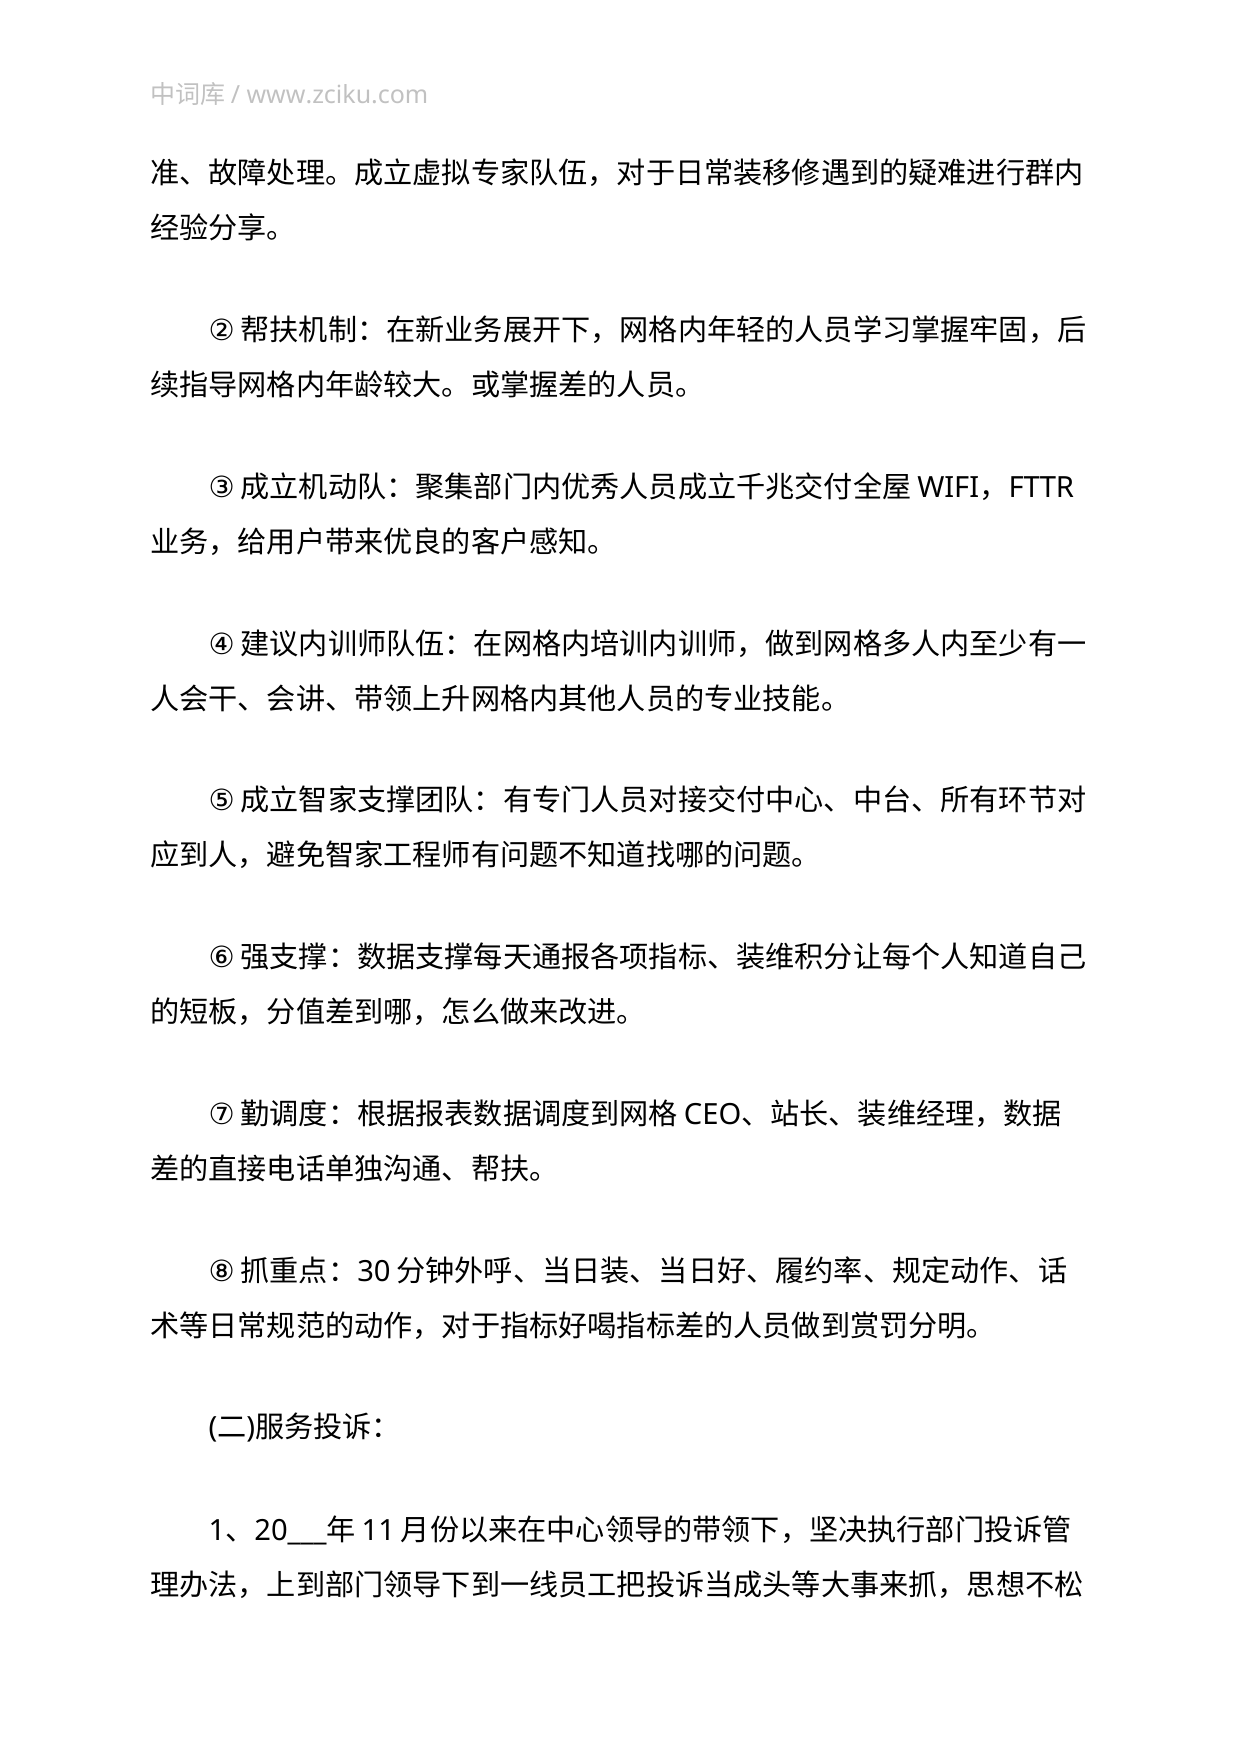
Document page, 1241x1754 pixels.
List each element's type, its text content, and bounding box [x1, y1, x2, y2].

text ⑦勤调度：根据报表数据调度到网格CEO、站长、装维经理，数据差的直接电话单独沟通、帮扶。 [150, 1091, 1090, 1188]
text ⑧抓重点：30分钟外呼、当日装、当日好、履约率、规定动作、话术等日常规范的动作，对于指标好喝指标差的人员做到赏罚分明。 [150, 1247, 1090, 1344]
text ②帮扶机制：在新业务展开下，网格内年轻的人员学习掌握牢固，后续指导网格内年龄较大。或掌握差的人员。 [150, 307, 1090, 404]
text ⑤成立智家支撑团队：有专门人员对接交付中心、中台、所有环节对应到人，避免智家工程师有问题不知道找哪的问题。 [150, 777, 1090, 874]
text ④建议内训师队伍：在网格内培训内训师，做到网格多人内至少有一人会干、会讲、带领上升网格内其他人员的专业技能。 [150, 620, 1090, 717]
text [150, 1506, 1090, 1603]
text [150, 150, 1090, 247]
text ⑥强支撑：数据支撑每天通报各项指标、装维积分让每个人知道自己的短板，分值差到哪，怎么做来改进。 [150, 934, 1090, 1031]
text ③成立机动队：聚集部门内优秀人员成立千兆交付全屋WIFI，FTTR业务，给用户带来优良的客户感知。 [150, 463, 1090, 561]
text (二)服务投诉： [150, 1404, 1090, 1446]
